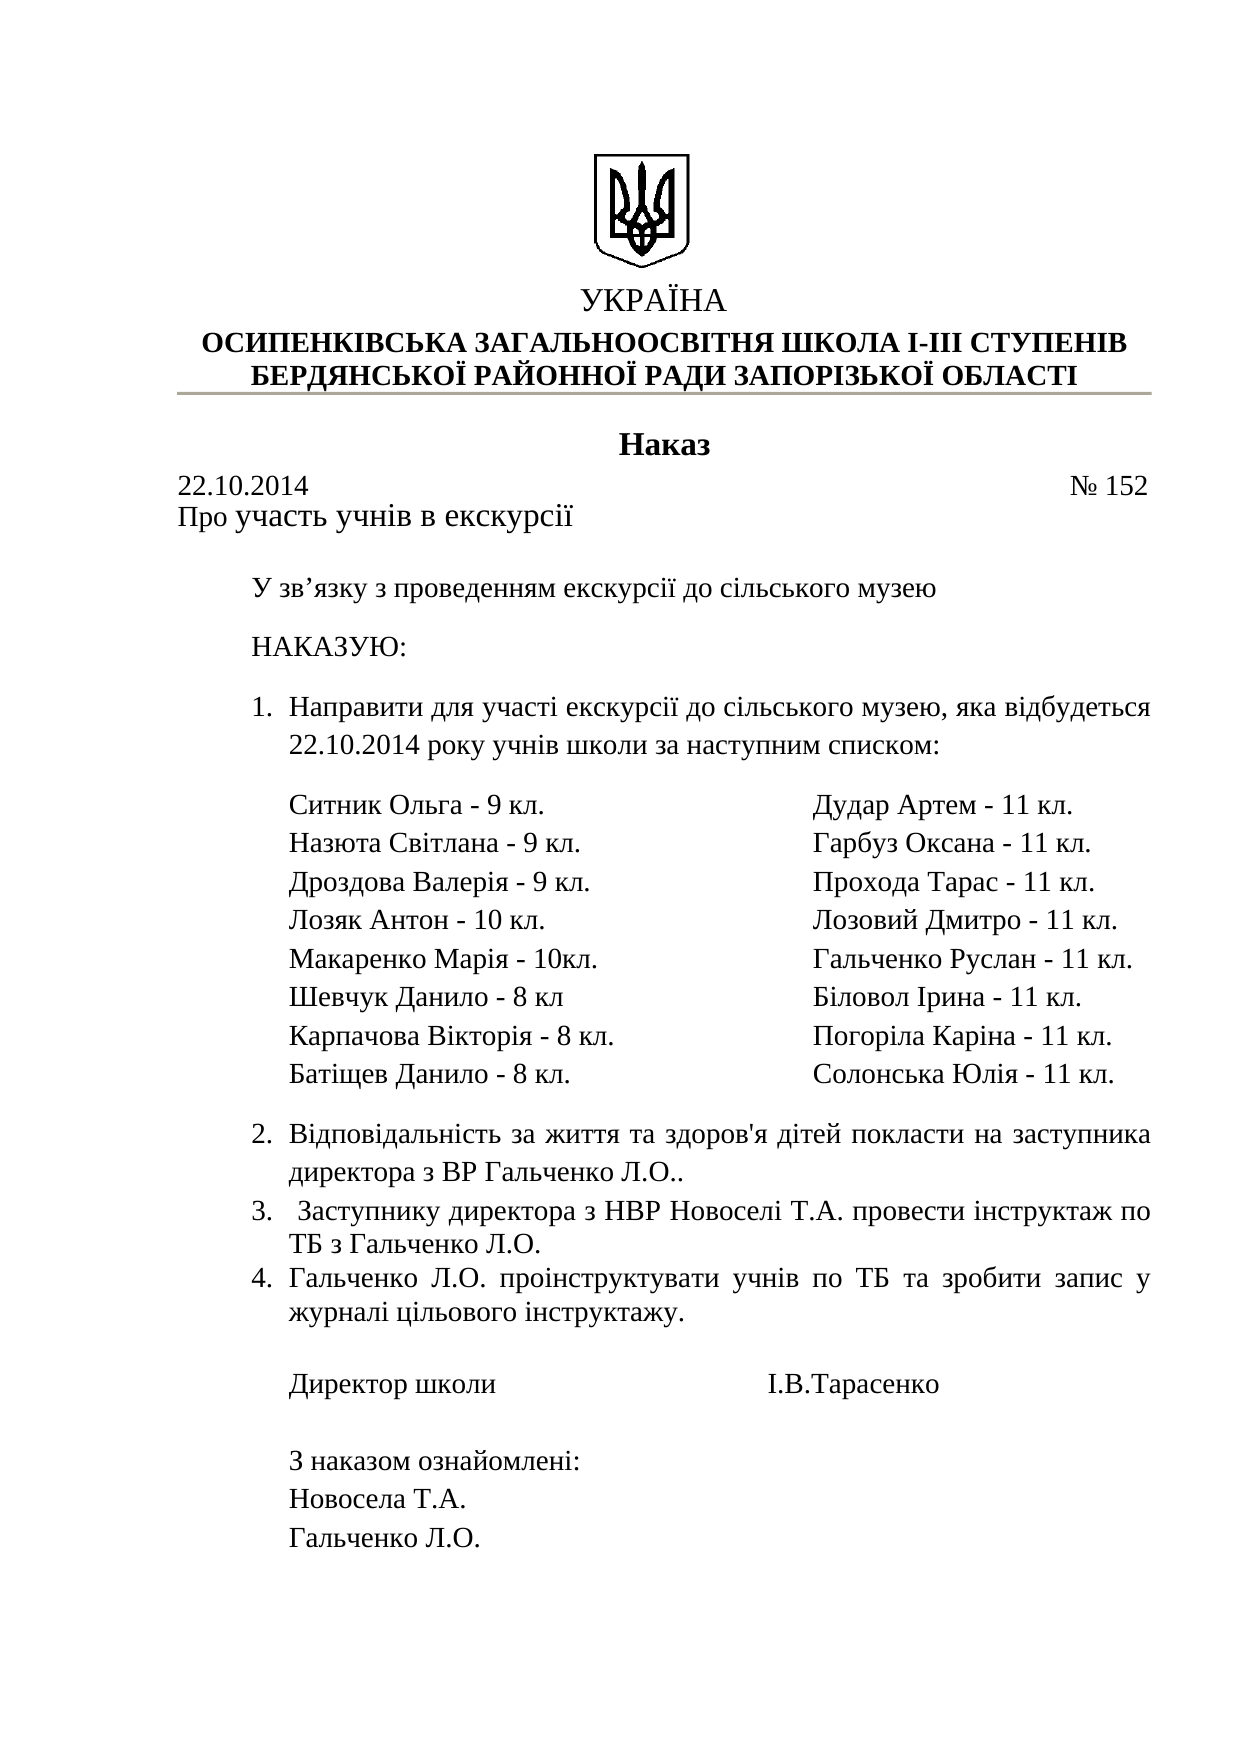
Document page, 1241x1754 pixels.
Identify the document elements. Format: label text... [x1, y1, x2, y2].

list Дудар Артем - 11 кл. [813, 787, 1152, 820]
list Гальченко Л.О. проінструктувати учнів по ТБ та зробити запис у журналі цільового інструктажу. [251, 1260, 1152, 1327]
list Назюта Світлана - 9 кл. [288, 825, 627, 859]
list Батіщев Данило - 8 кл. [288, 1057, 627, 1090]
text Наказ [177, 424, 1152, 462]
list Шевчук Данило - 8 кл [288, 979, 627, 1013]
list Заступнику директора з НВР Новоселі Т.А. провести інструктаж по ТБ з Гальченко Л.О. [251, 1193, 1152, 1260]
text ОСИПЕНКІВСЬКА ЗАГАЛЬНООСВІТНЯ ШКОЛА І-ІІІ СТУПЕНІВ [177, 325, 1152, 358]
text НАКАЗУЮ: [177, 629, 1152, 663]
text У зв’язку з проведенням екскурсії до сільського музею [177, 570, 1152, 604]
list Лозяк Антон - 10 кл. [288, 902, 627, 936]
list Карпачова Вікторія - 8 кл. [288, 1018, 627, 1052]
list Солонська Юлія - 11 кл. [813, 1057, 1152, 1090]
list Гальченко Руслан - 11 кл. [813, 941, 1152, 974]
text УКРАЇНА [472, 118, 1152, 319]
text БЕРДЯНСЬКОЇ РАЙОННОЇ РАДИ ЗАПОРІЗЬКОЇ ОБЛАСТІ [177, 358, 1152, 391]
list Новосела Т.А. [288, 1481, 1152, 1515]
text 22.10.2014 № 152 [177, 468, 1152, 502]
list Директор школи І.В.Тарасенко [288, 1366, 1152, 1399]
list Гарбуз Оксана - 11 кл. [813, 825, 1152, 859]
list Погоріла Каріна - 11 кл. [813, 1018, 1152, 1052]
list Дроздова Валерія - 9 кл. [288, 864, 627, 897]
list З наказом ознайомлені: [288, 1443, 1152, 1476]
list Відповідальність за життя та здоров'я дітей покласти на заступника директора з ВР Гальченко Л.О.. [251, 1116, 1152, 1188]
text Про участь учнів в екскурсії [177, 507, 620, 532]
list Ситник Ольга - 9 кл. [288, 787, 627, 820]
picture [585, 149, 704, 275]
list Біловол Ірина - 11 кл. [813, 979, 1152, 1013]
list Лозовий Дмитро - 11 кл. [813, 902, 1152, 936]
list Гальченко Л.О. [288, 1520, 1152, 1553]
list Макаренко Марія - 10кл. [288, 941, 627, 974]
list Прохода Тарас - 11 кл. [813, 864, 1152, 897]
list Направити для участі екскурсії до сільського музею, яка відбудеться 22.10.2014 року учнів школи за наступним списком: [251, 689, 1152, 761]
